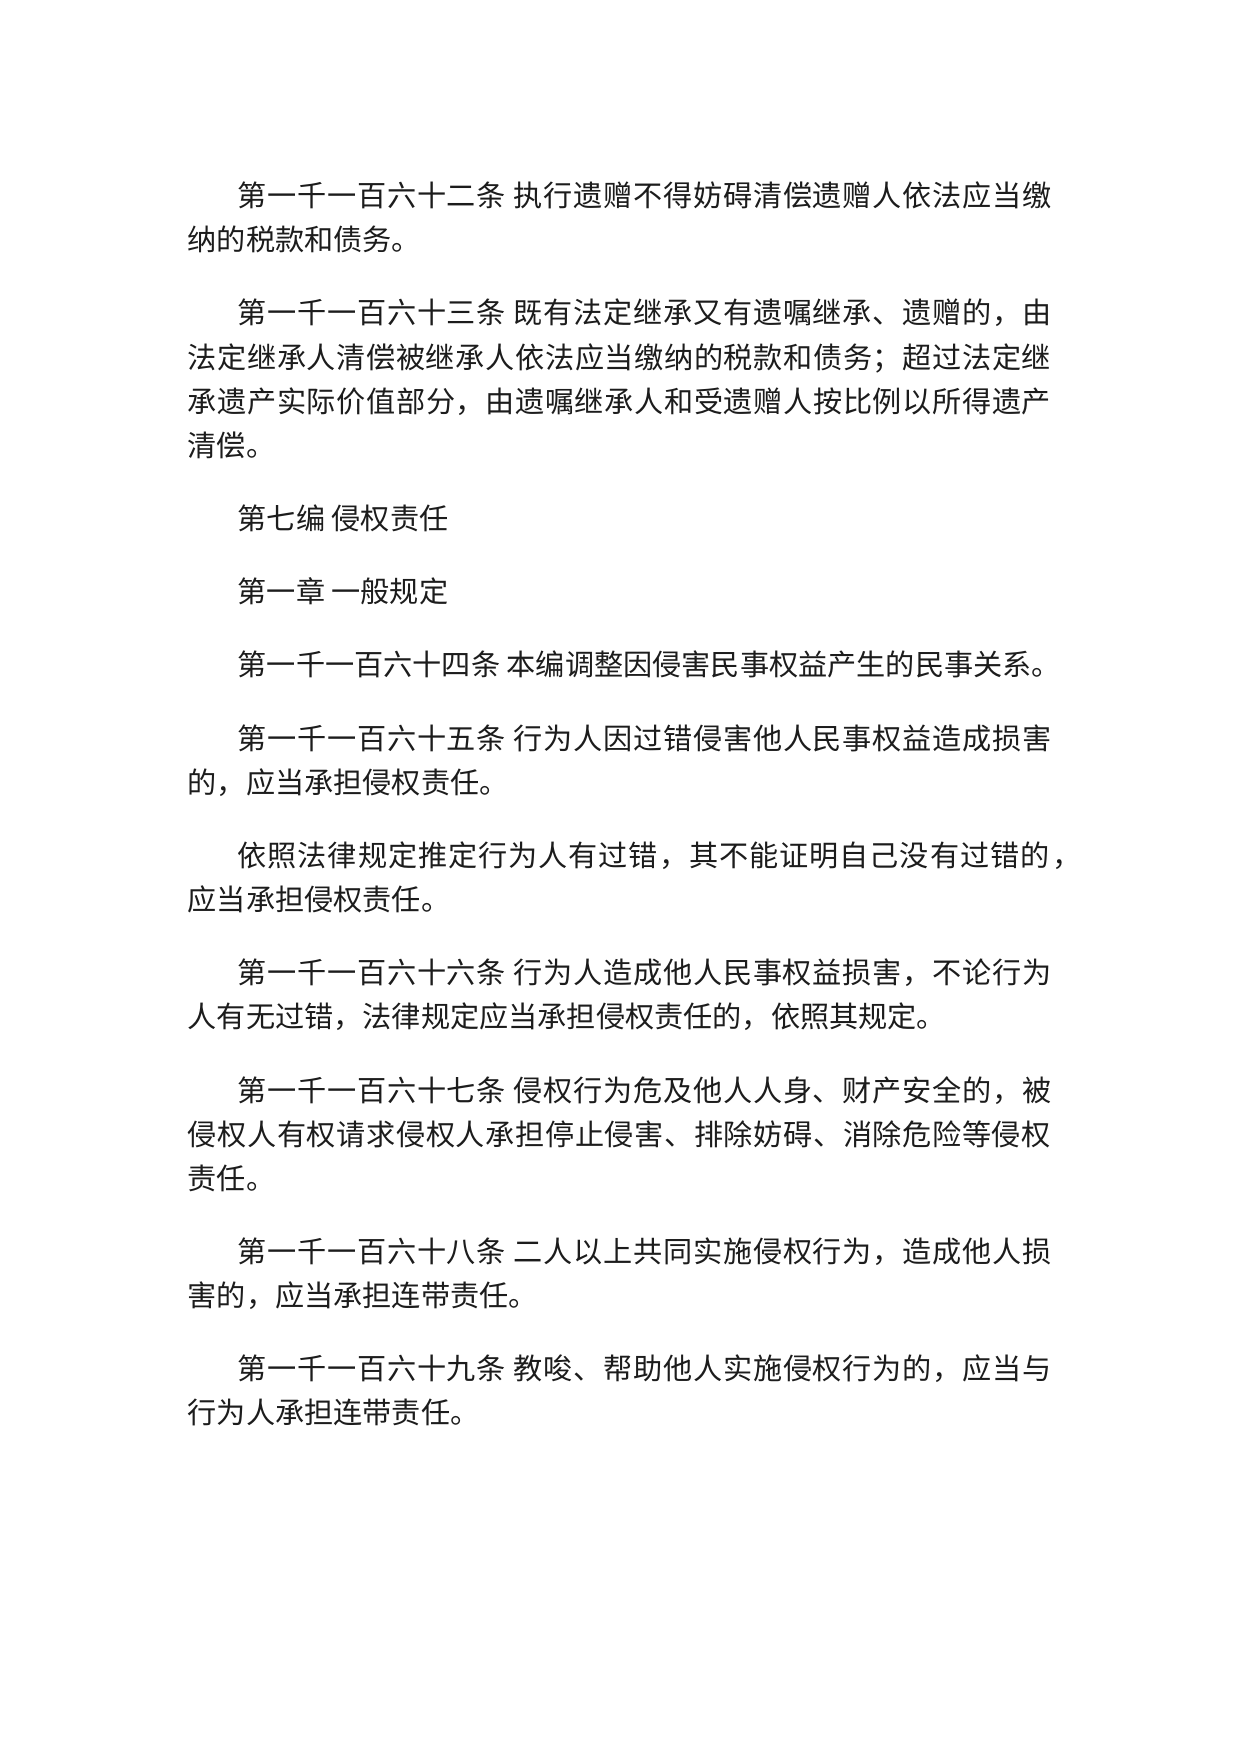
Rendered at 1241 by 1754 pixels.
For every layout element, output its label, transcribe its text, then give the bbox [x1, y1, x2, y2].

text 依照法律规定推定行为人有过错，其不能证明自己没有过错的，应当承担侵权责任。 [187, 832, 1053, 920]
text 第一千一百六十八条 二人以上共同实施侵权行为，造成他人损害的，应当承担连带责任。 [187, 1228, 1053, 1316]
text 第一千一百六十二条 执行遗赠不得妨碍清偿遗赠人依法应当缴纳的税款和债务。 [187, 172, 1053, 260]
text 第一千一百六十四条 本编调整因侵害民事权益产生的民事关系。 [187, 641, 1053, 685]
text 第一千一百六十七条 侵权行为危及他人人身、财产安全的，被侵权人有权请求侵权人承担停止侵害、排除妨碍、消除危险等侵权责任。 [187, 1066, 1053, 1198]
text 第七编 侵权责任 [187, 495, 1053, 539]
text 第一千一百六十九条 教唆、帮助他人实施侵权行为的，应当与行为人承担连带责任。 [187, 1345, 1053, 1433]
text 第一章 一般规定 [187, 568, 1053, 612]
text 第一千一百六十六条 行为人造成他人民事权益损害，不论行为人有无过错，法律规定应当承担侵权责任的，依照其规定。 [187, 949, 1053, 1037]
text 第一千一百六十五条 行为人因过错侵害他人民事权益造成损害的，应当承担侵权责任。 [187, 714, 1053, 802]
text 第一千一百六十三条 既有法定继承又有遗嘱继承、遗赠的，由法定继承人清偿被继承人依法应当缴纳的税款和债务；超过法定继承遗产实际价值部分，由遗嘱继承人和受遗赠人按比例以所得遗产清偿。 [187, 289, 1053, 466]
